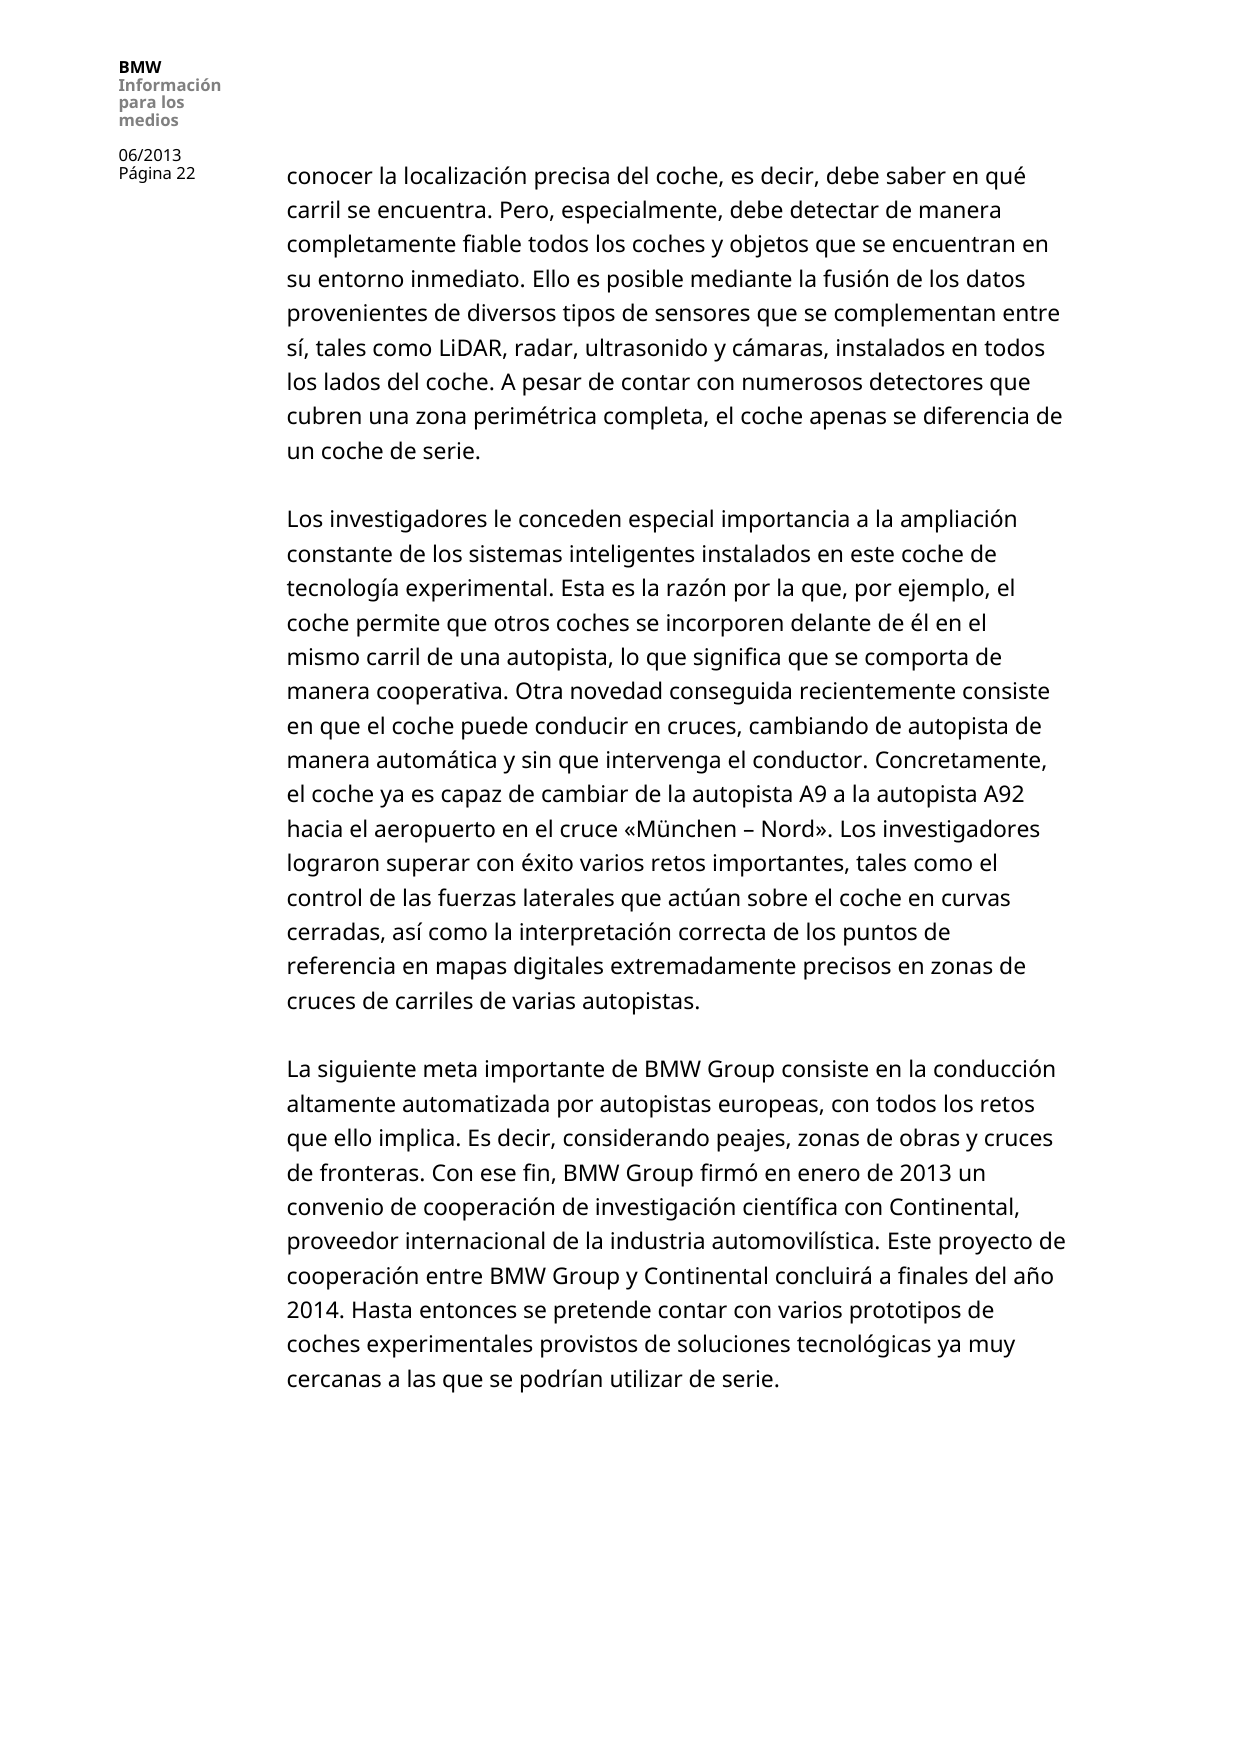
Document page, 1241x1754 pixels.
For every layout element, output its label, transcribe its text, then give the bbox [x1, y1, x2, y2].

text La siguiente meta importante de BMW Group consiste en la conducción altamente automatizada por autopistas europeas, con todos los retos que ello implica. Es decir, considerando peajes, zonas de obras y cruces de fronteras. Con ese fin, BMW Group firmó en enero de 2013 un convenio de cooperación de investigación científica con Continental, proveedor internacional de la industria automovilística. Este proyecto de cooperación entre BMW Group y Continental concluirá a finales del año 2014. Hasta entonces se pretende contar con varios prototipos de coches experimentales provistos de soluciones tecnológicas ya muy cercanas a las que se podrían utilizar de serie. [286, 1050, 1066, 1394]
text Los investigadores le conceden especial importancia a la ampliación constante de los sistemas inteligentes instalados en este coche de tecnología experimental. Esta es la razón por la que, por ejemplo, el coche permite que otros coches se incorporen delante de él en el mismo carril de una autopista, lo que significa que se comporta de manera cooperativa. Otra novedad conseguida recientemente consiste en que el coche puede conducir en cruces, cambiando de autopista de manera automática y sin que intervenga el conductor. Concretamente, el coche ya es capaz de cambiar de la autopista A9 a la autopista A92 hacia el aeropuerto en el cruce «München – Nord». Los investigadores lograron superar con éxito varios retos importantes, tales como el control de las fuerzas laterales que actúan sobre el coche en curvas cerradas, así como la interpretación correcta de los puntos de referencia en mapas digitales extremadamente precisos en zonas de cruces de carriles de varias autopistas. [286, 500, 1066, 1016]
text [286, 157, 1066, 466]
